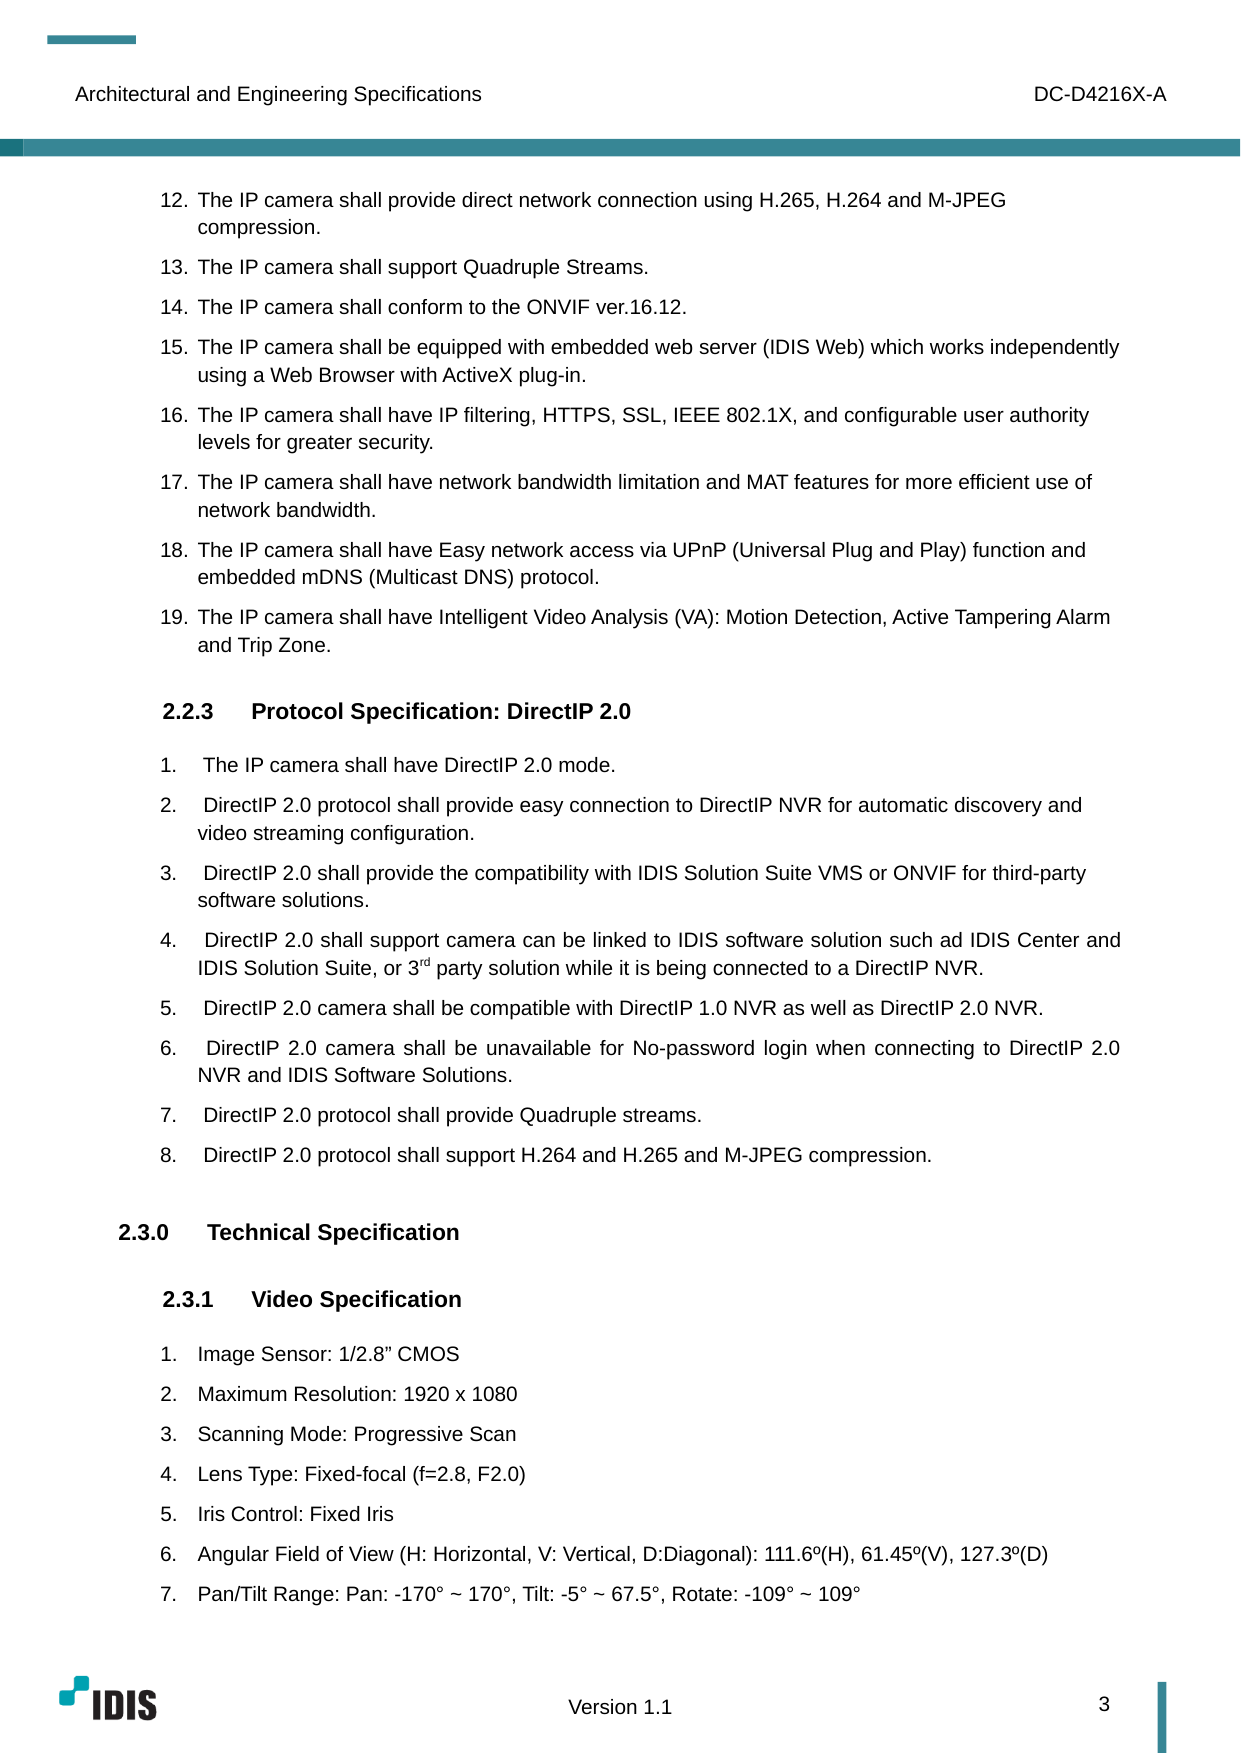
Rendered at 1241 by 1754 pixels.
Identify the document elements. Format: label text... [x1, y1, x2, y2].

list The IP camera shall conform to the ONVIF ver.16.12. [160, 295, 1122, 319]
list DirectIP 2.0 shall provide the compatibility with IDIS Solution Suite VMS or ONVIF for third-party software solutions. [160, 860, 1122, 912]
list Lens Type: Fixed-focal (f=2.8, F2.0) [160, 1462, 1122, 1486]
list Image Sensor: 1/2.8” CMOS [160, 1342, 1122, 1366]
list Angular Field of View (H: Horizontal, V: Vertical, D:Diagonal): 111.6º(H), 61.45º(V), 127.3º(D) [160, 1542, 1122, 1566]
picture [52, 1675, 175, 1723]
list DirectIP 2.0 protocol shall provide easy connection to DirectIP NVR for automatic discovery and video streaming configuration. [160, 793, 1122, 844]
list The IP camera shall have network bandwidth limitation and MAT features for more efficient use of network bandwidth. [160, 470, 1122, 522]
list The IP camera shall have Intelligent Video Analysis (VA): Motion Detection, Active Tampering Alarm and Trip Zone. [160, 605, 1122, 657]
list DirectIP 2.0 protocol shall support H.264 and H.265 and M-JPEG compression. [160, 1143, 1122, 1167]
list DirectIP 2.0 camera shall be unavailable for No-password login when connecting to DirectIP 2.0 NVR and IDIS Software Solutions. [160, 1035, 1122, 1087]
subtitle Protocol Specification: DirectIP 2.0 [162, 698, 1122, 724]
list DirectIP 2.0 camera shall be compatible with DirectIP 1.0 NVR as well as DirectIP 2.0 NVR. [160, 995, 1122, 1019]
list The IP camera shall be equipped with embedded web server (IDIS Web) which works independently using a Web Browser with ActiveX plug-in. [160, 335, 1122, 387]
subtitle Video Specification [162, 1286, 1122, 1313]
list DirectIP 2.0 shall support camera can be linked to IDIS software solution such ad IDIS Center and IDIS Solution Suite, or 3rd party solution while it is being connected to a DirectIP NVR. [160, 928, 1122, 979]
list Pan/Tilt Range: Pan: -170° ~ 170°, Tilt: -5° ~ 67.5°, Rotate: -109° ~ 109° [160, 1582, 1122, 1606]
list The IP camera shall have IP filtering, HTTPS, SSL, IEEE 802.1X, and configurable user authority levels for greater security. [160, 403, 1122, 454]
list Iris Control: Fixed Iris [160, 1502, 1122, 1526]
list The IP camera shall provide direct network connection using H.265, H.264 and M-JPEG compression. [160, 188, 1122, 239]
subtitle Technical Specification [118, 1219, 1122, 1245]
list The IP camera shall support Quadruple Streams. [160, 255, 1122, 279]
list The IP camera shall have Easy network access via UPnP (Universal Plug and Play) function and embedded mDNS (Multicast DNS) protocol. [160, 538, 1122, 589]
list DirectIP 2.0 protocol shall provide Quadruple streams. [160, 1103, 1122, 1127]
list Maximum Resolution: 1920 x 1080 [160, 1382, 1122, 1406]
list The IP camera shall have DirectIP 2.0 mode. [160, 753, 1122, 777]
list Scanning Mode: Progressive Scan [160, 1422, 1122, 1446]
